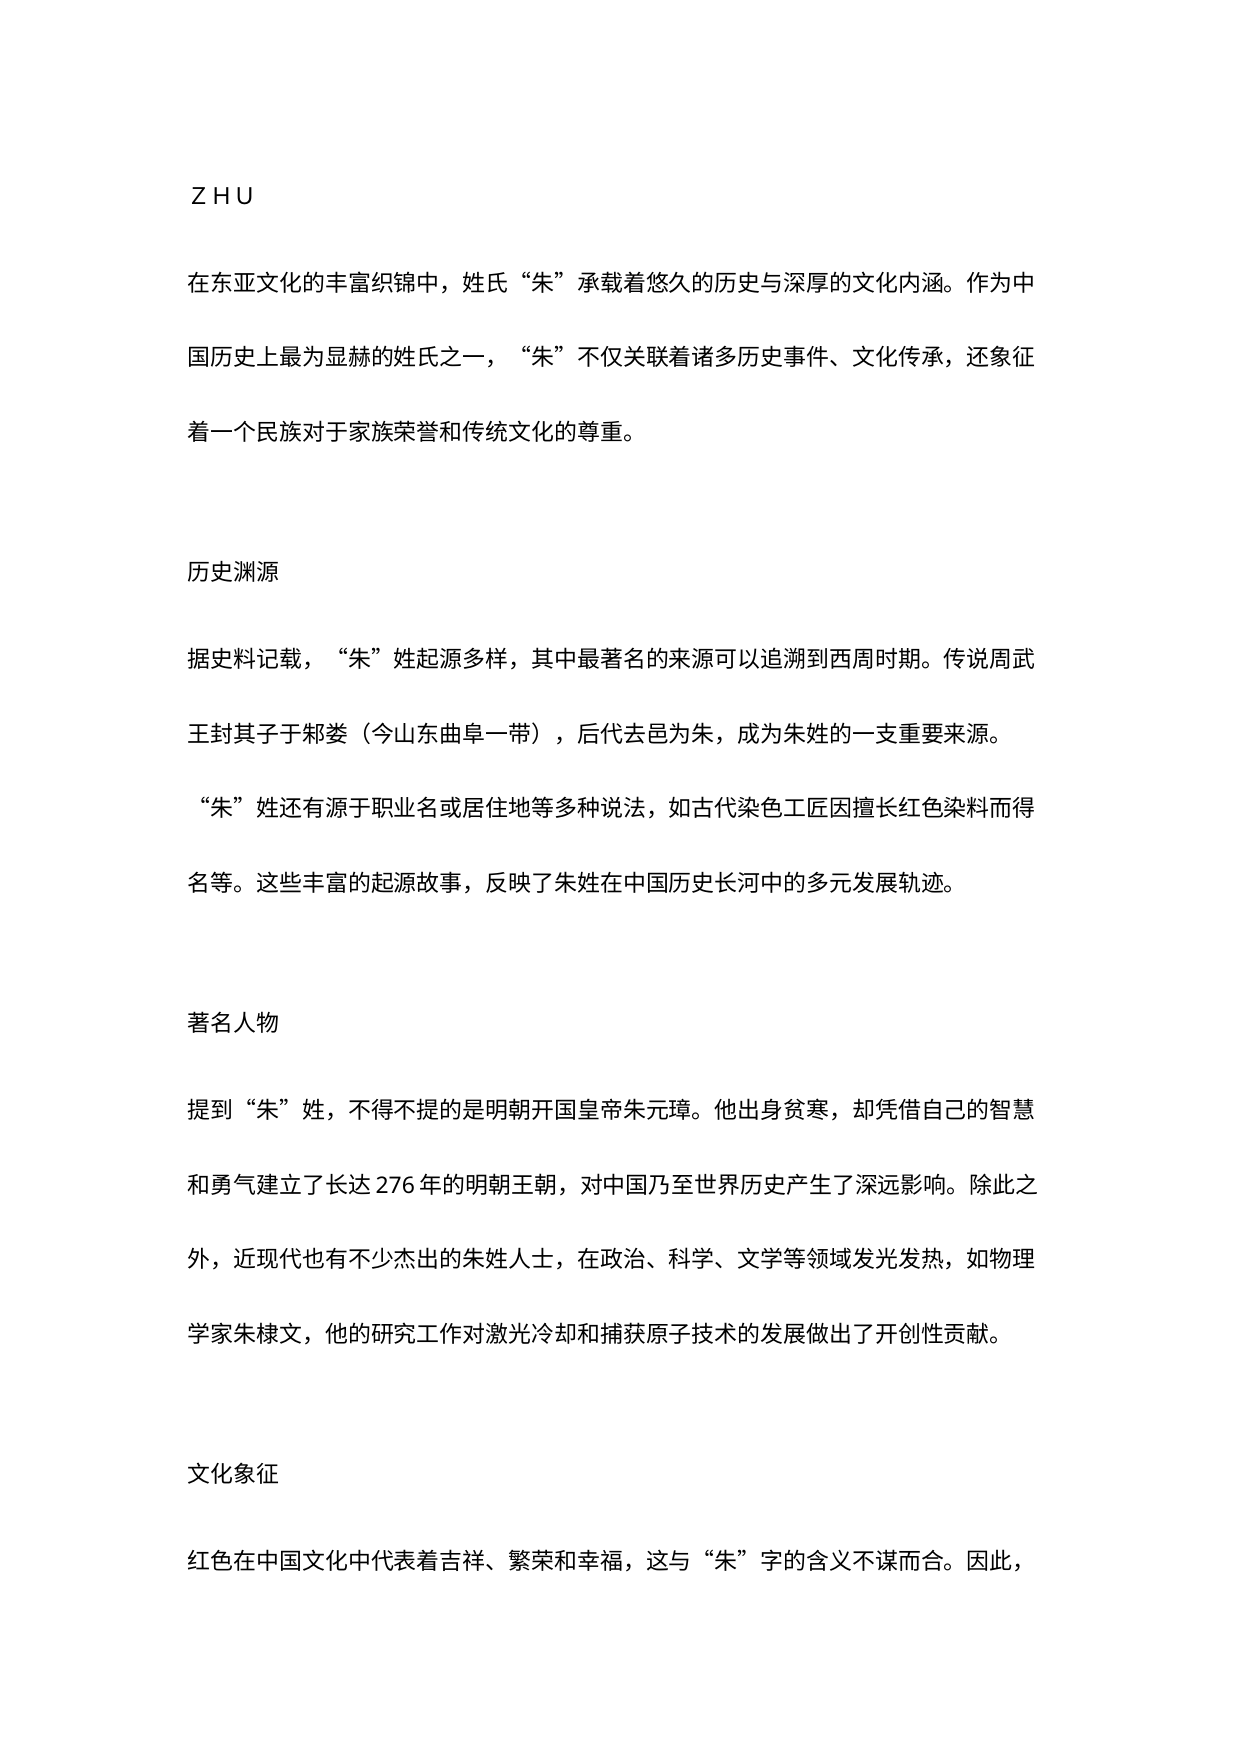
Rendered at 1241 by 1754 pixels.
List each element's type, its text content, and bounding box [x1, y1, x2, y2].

text 在东亚文化的丰富织锦中，姓氏“朱”承载着悠久的历史与深厚的文化内涵。作为中国历史上最为显赫的姓氏之一，“朱”不仅关联着诸多历史事件、文化传承，还象征着一个民族对于家族荣誉和传统文化的尊重。 [187, 248, 1053, 463]
text 提到“朱”姓，不得不提的是明朝开国皇帝朱元璋。他出身贫寒，却凭借自己的智慧和勇气建立了长达276年的明朝王朝，对中国乃至世界历史产生了深远影响。除此之外，近现代也有不少杰出的朱姓人士，在政治、科学、文学等领域发光发热，如物理学家朱棣文，他的研究工作对激光冷却和捕获原子技术的发展做出了开创性贡献。 [187, 1076, 1053, 1365]
text ＺＨＵ [187, 162, 1053, 227]
text 据史料记载，“朱”姓起源多样，其中最著名的来源可以追溯到西周时期。传说周武王封其子于邾娄（今山东曲阜一带），后代去邑为朱，成为朱姓的一支重要来源。“朱”姓还有源于职业名或居住地等多种说法，如古代染色工匠因擅长红色染料而得名等。这些丰富的起源故事，反映了朱姓在中国历史长河中的多元发展轨迹。 [187, 625, 1053, 914]
text 历史渊源 [187, 538, 1053, 603]
text 著名人物 [187, 989, 1053, 1054]
text 文化象征 [187, 1440, 1053, 1505]
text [187, 1527, 1053, 1592]
